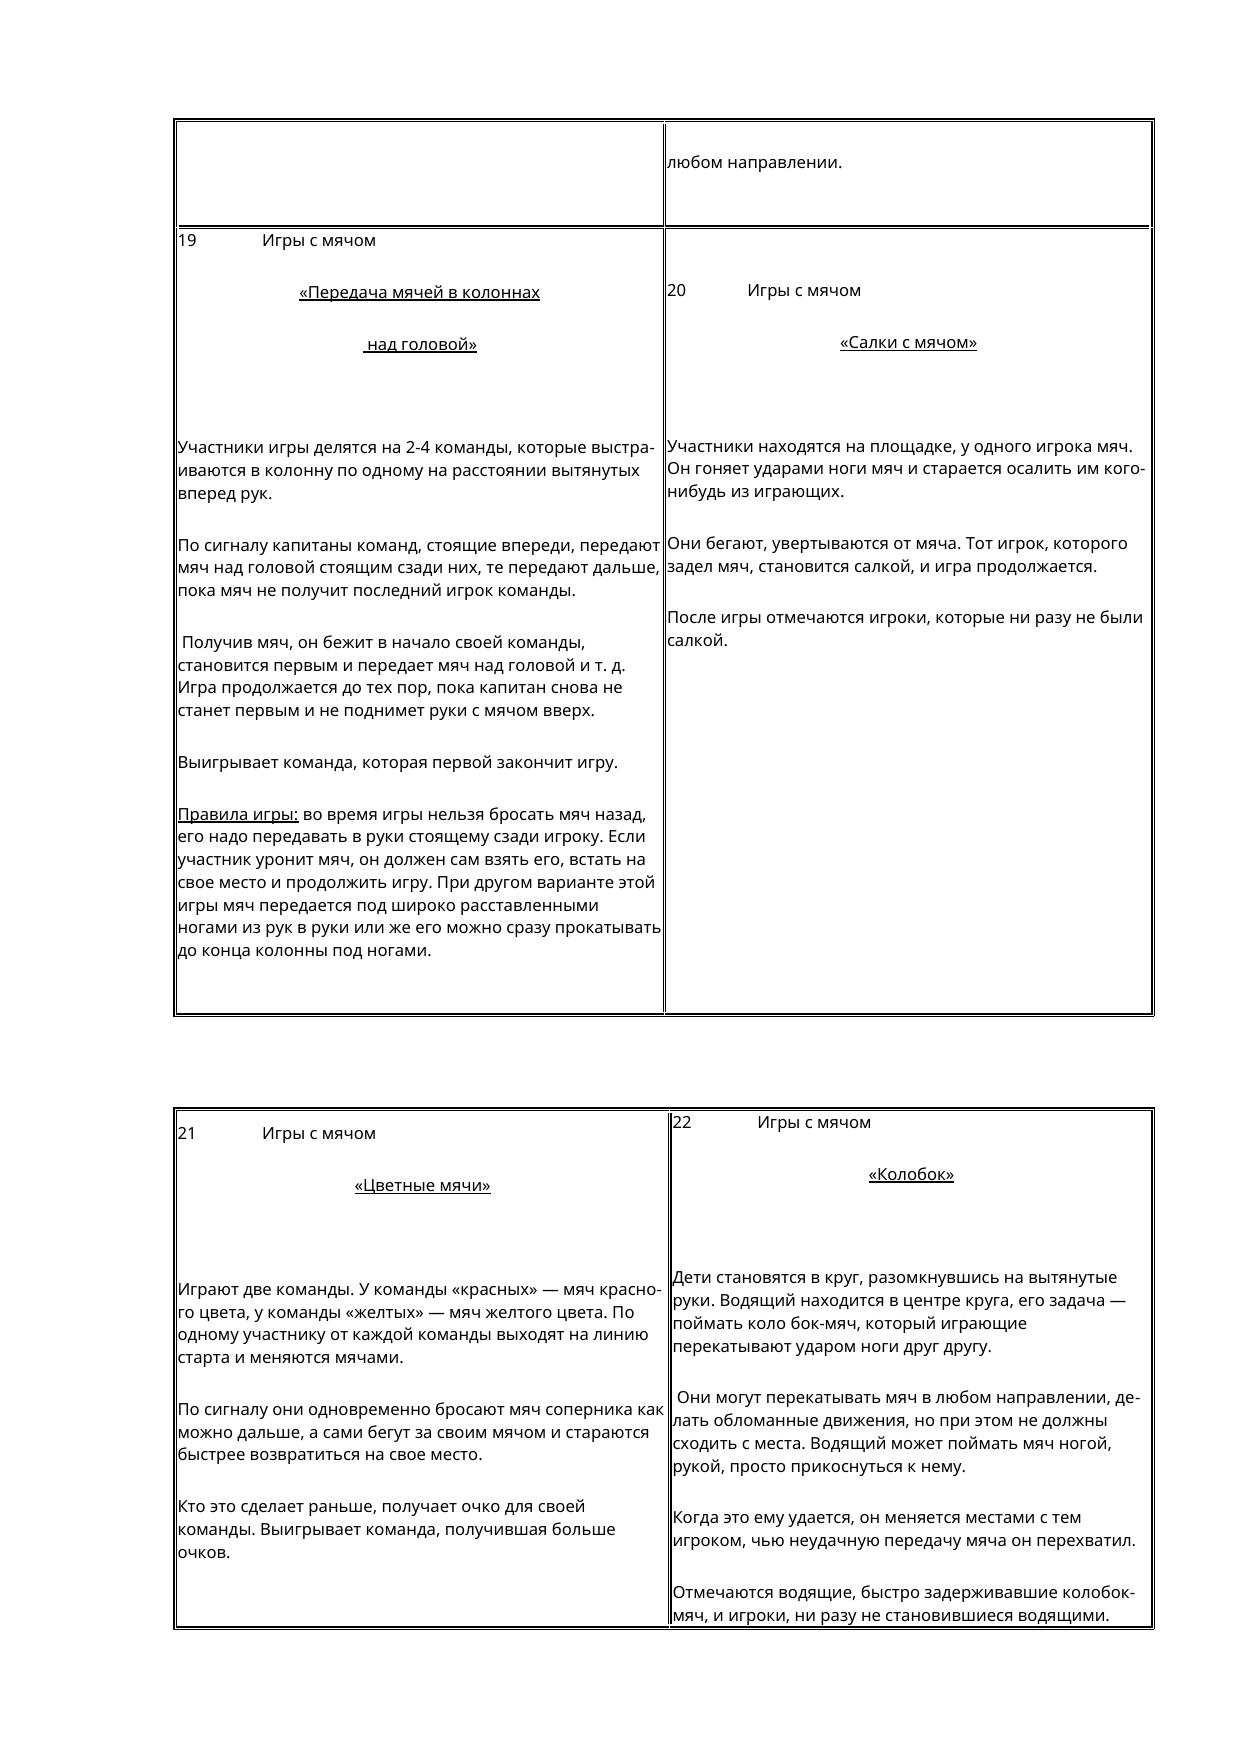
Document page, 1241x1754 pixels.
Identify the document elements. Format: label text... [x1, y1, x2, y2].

table_header 22 Игры с мячом «Колобок» Дети становятся в круг, разомкнувшись на вытянутые руки. Водящий находится в центре круга, его задача — поймать коло бок-мяч, который играющие перекатывают ударом ноги друг другу. Они могут перекатывать мяч в любом направлении, делать обломанные движения, но при этом не должны сходить с места. Водящий может поймать мяч ногой, рукой, просто прикоснуться к нему. Когда это ему удается, он меняется местами с тем игроком, чью неудачную передачу мяча он перехватил. Отмечаются водящие, быстро задерживавшие колобок-мяч, и игроки, ни разу не становившиеся водящими. [670, 1111, 1151, 1626]
table_cell 20 Игры с мячом «Салки с мячом» Участники находятся на площадке, у одного игрока мяч. Он гоняет ударами ноги мяч и старается осалить им кого-нибудь из играющих. Они бегают, увертываются от мяча. Тот игрок, которого задел мяч, становится салкой, и игра продолжается. После игры отмечаются игроки, которые ни разу не были салкой. [665, 225, 1152, 1013]
table_header 21 Игры с мячом «Цветные мячи» Играют две команды. У команды «красных» — мяч красного цвета, у команды «желтых» — мяч желтого цвета. По одному участнику от каждой команды выходят на линию старта и меняются мячами. По сигналу они одновременно бросают мяч соперника как можно дальше, а сами бегут за своим мячом и стараются быстрее возвратиться на свое место. Кто это сделает раньше, получает очко для своей команды. Выигрывает команда, получившая больше очков. [177, 1109, 670, 1626]
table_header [177, 122, 664, 225]
table_cell 19 Игры с мячом «Передача мячей в колоннах над головой» Участники игры делятся на 2-4 команды, которые выстраиваются в колонну по одному на расстоянии вытянутых вперед рук. По сигналу капитаны команд, стоящие впереди, передают мяч над головой стоящим сзади них, те передают дальше, пока мяч не получит последний игрок команды. Получив мяч, он бежит в начало своей команды, становится первым и передает мяч над головой и т. д. Игра продолжается до тех пор, пока капитан снова не станет первым и не поднимет руки с мячом вверх. Выигрывает команда, которая первой закончит игру. Правила игры: во время игры нельзя бросать мяч назад, его надо передавать в руки стоящему сзади игроку. Если участник уронит мяч, он должен сам взять его, встать на свое место и продолжить игру. При другом варианте этой игры мяч передается под широко расставленными ногами из рук в руки или же его можно сразу прокатывать до конца колонны под ногами. [177, 225, 664, 1013]
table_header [665, 122, 1151, 225]
